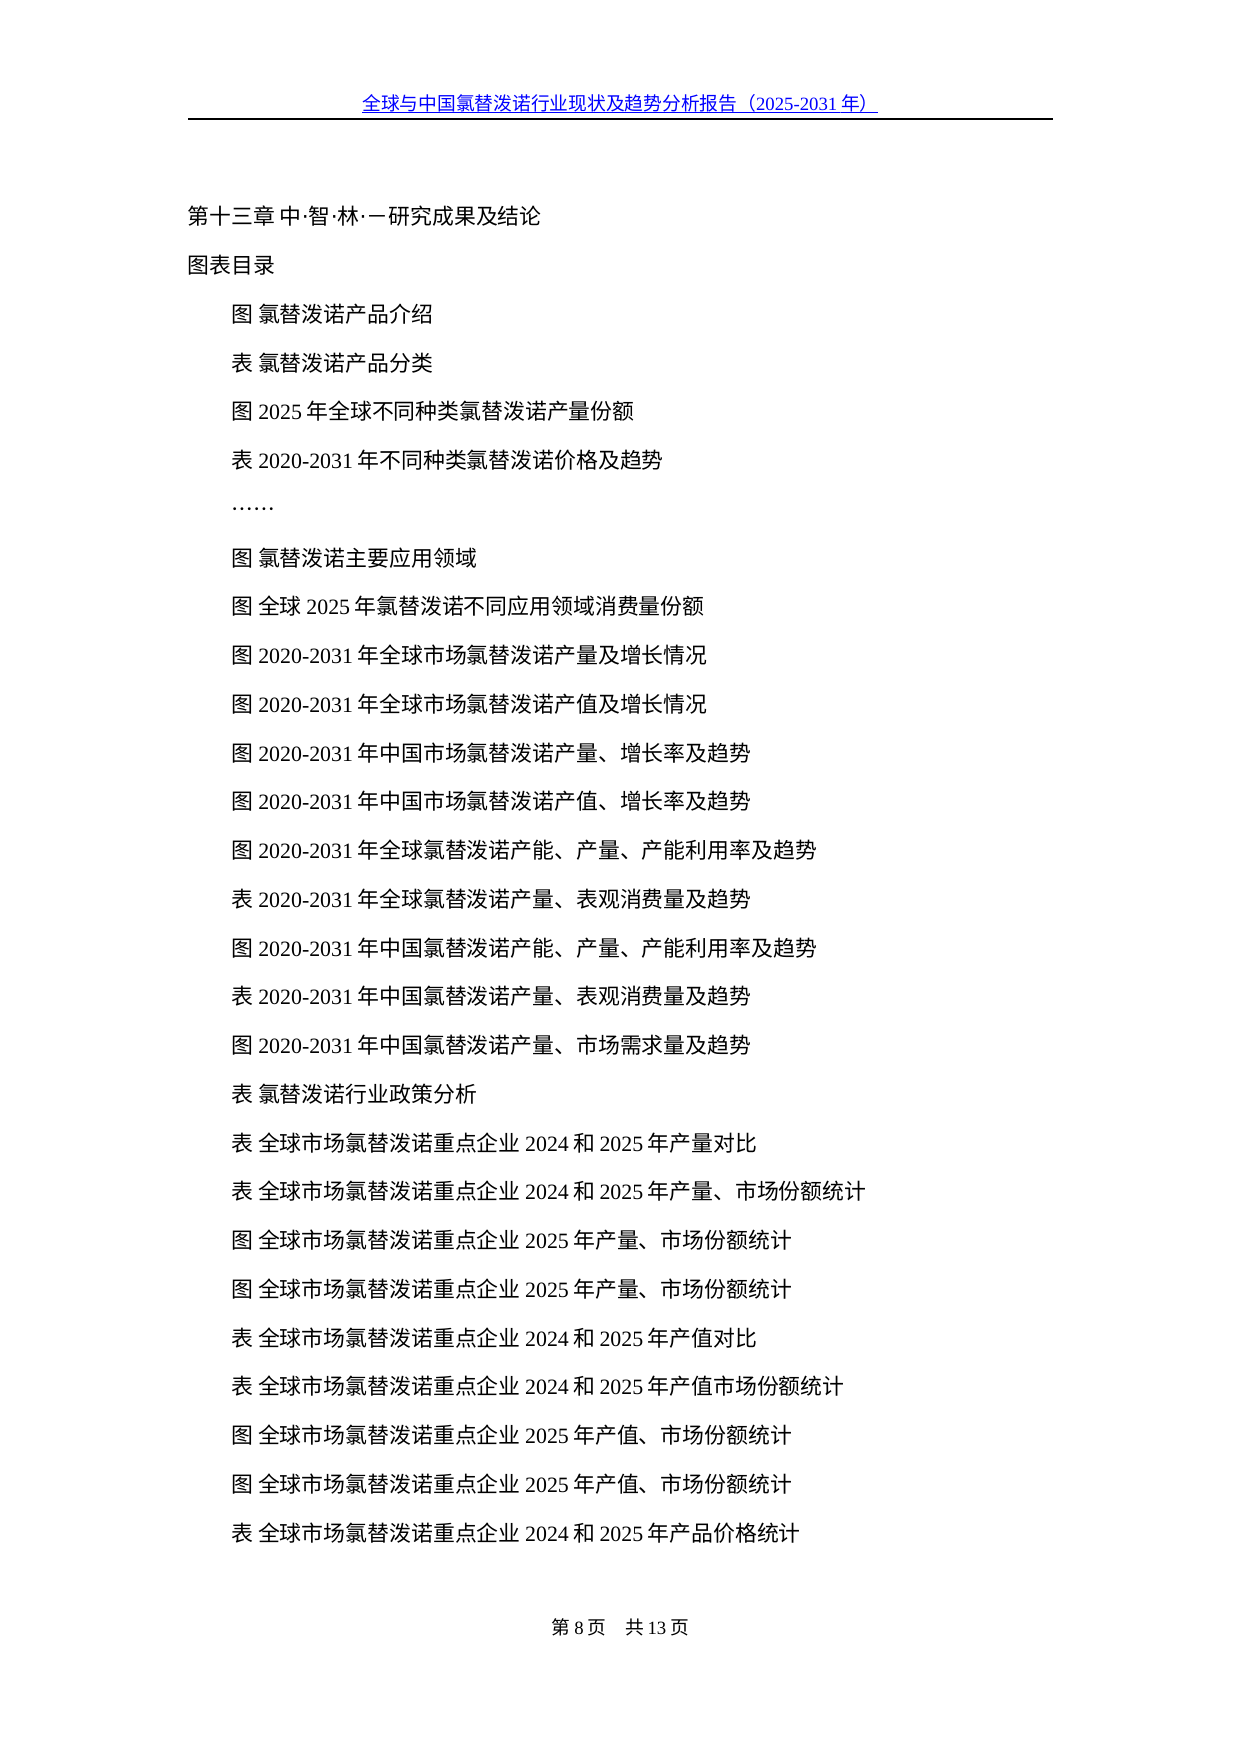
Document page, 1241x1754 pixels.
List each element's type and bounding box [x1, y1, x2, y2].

text [187, 150, 1053, 1548]
